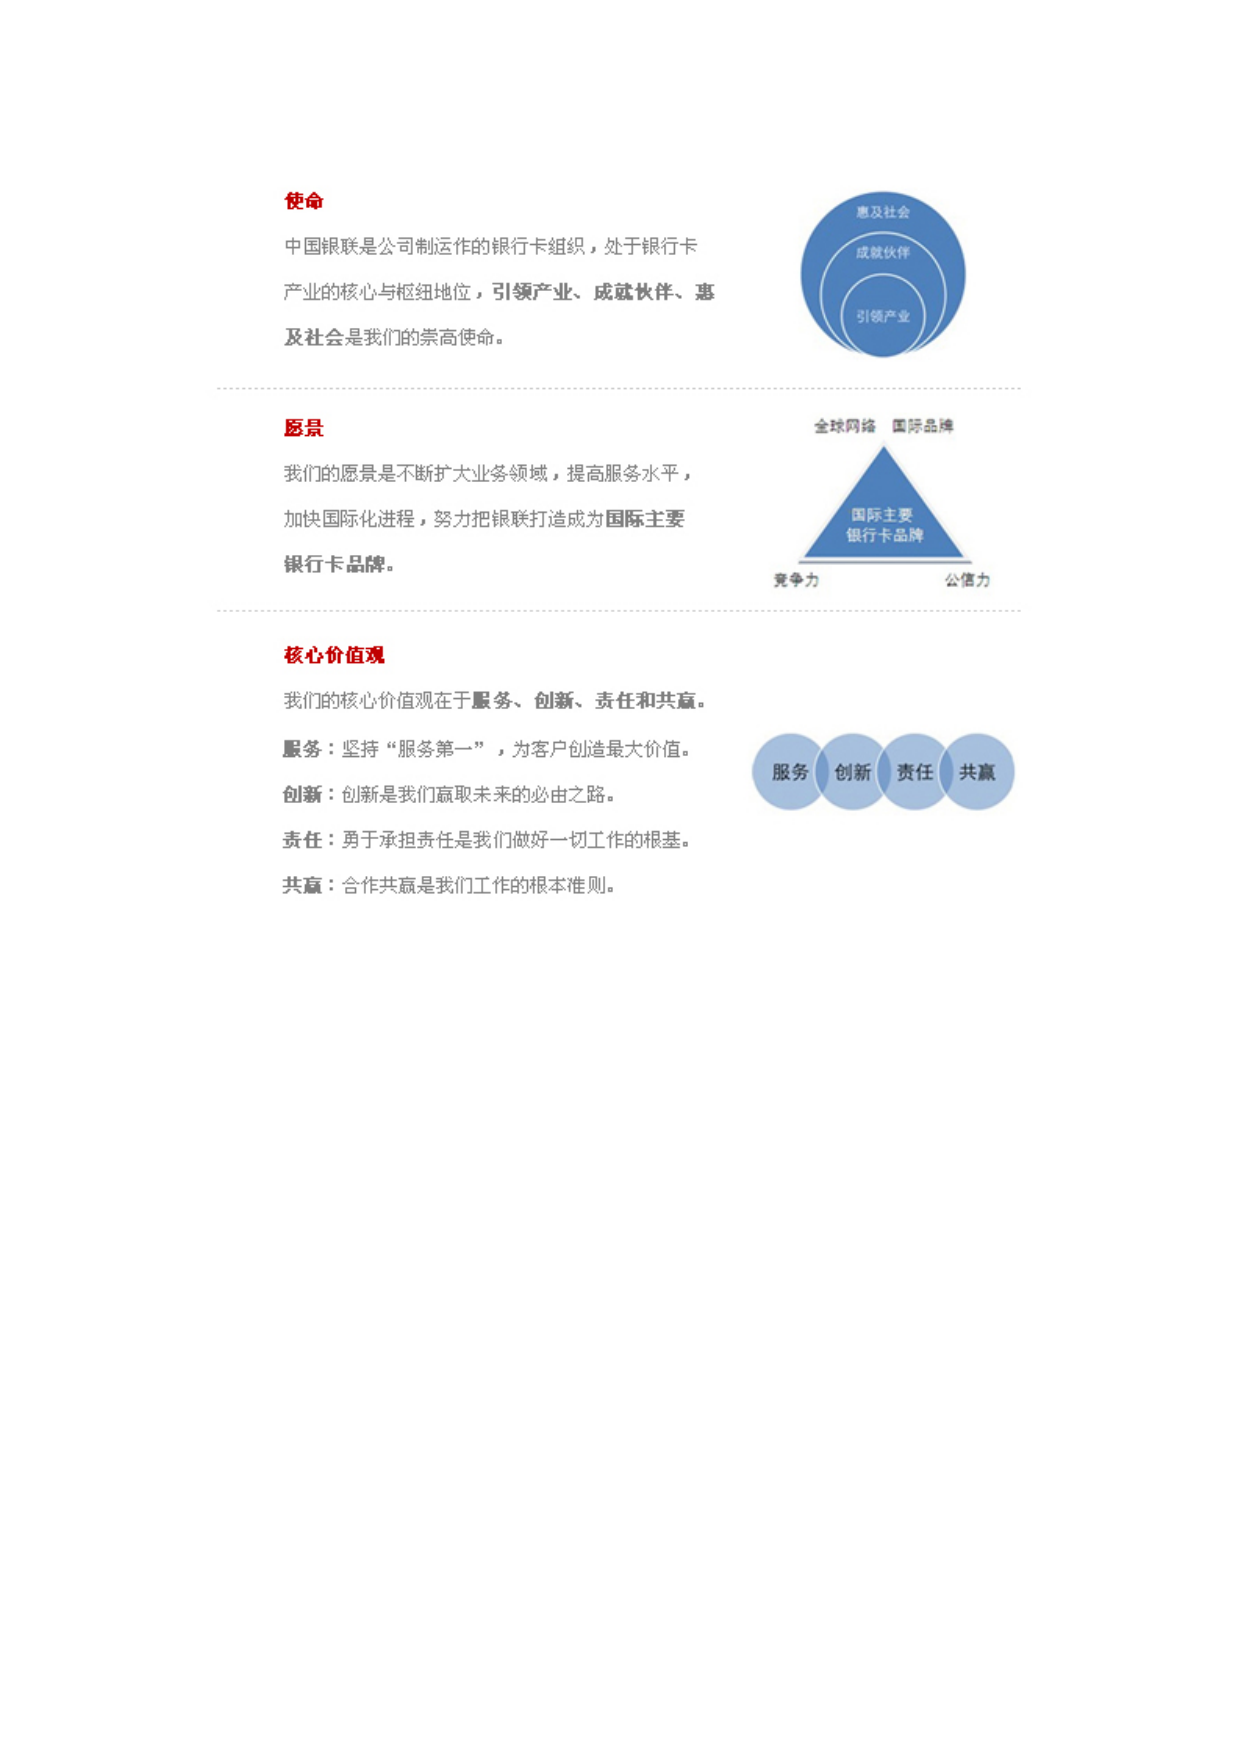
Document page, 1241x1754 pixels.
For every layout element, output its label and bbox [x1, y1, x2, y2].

picture [194, 162, 1046, 922]
table_header [109, 162, 1132, 942]
